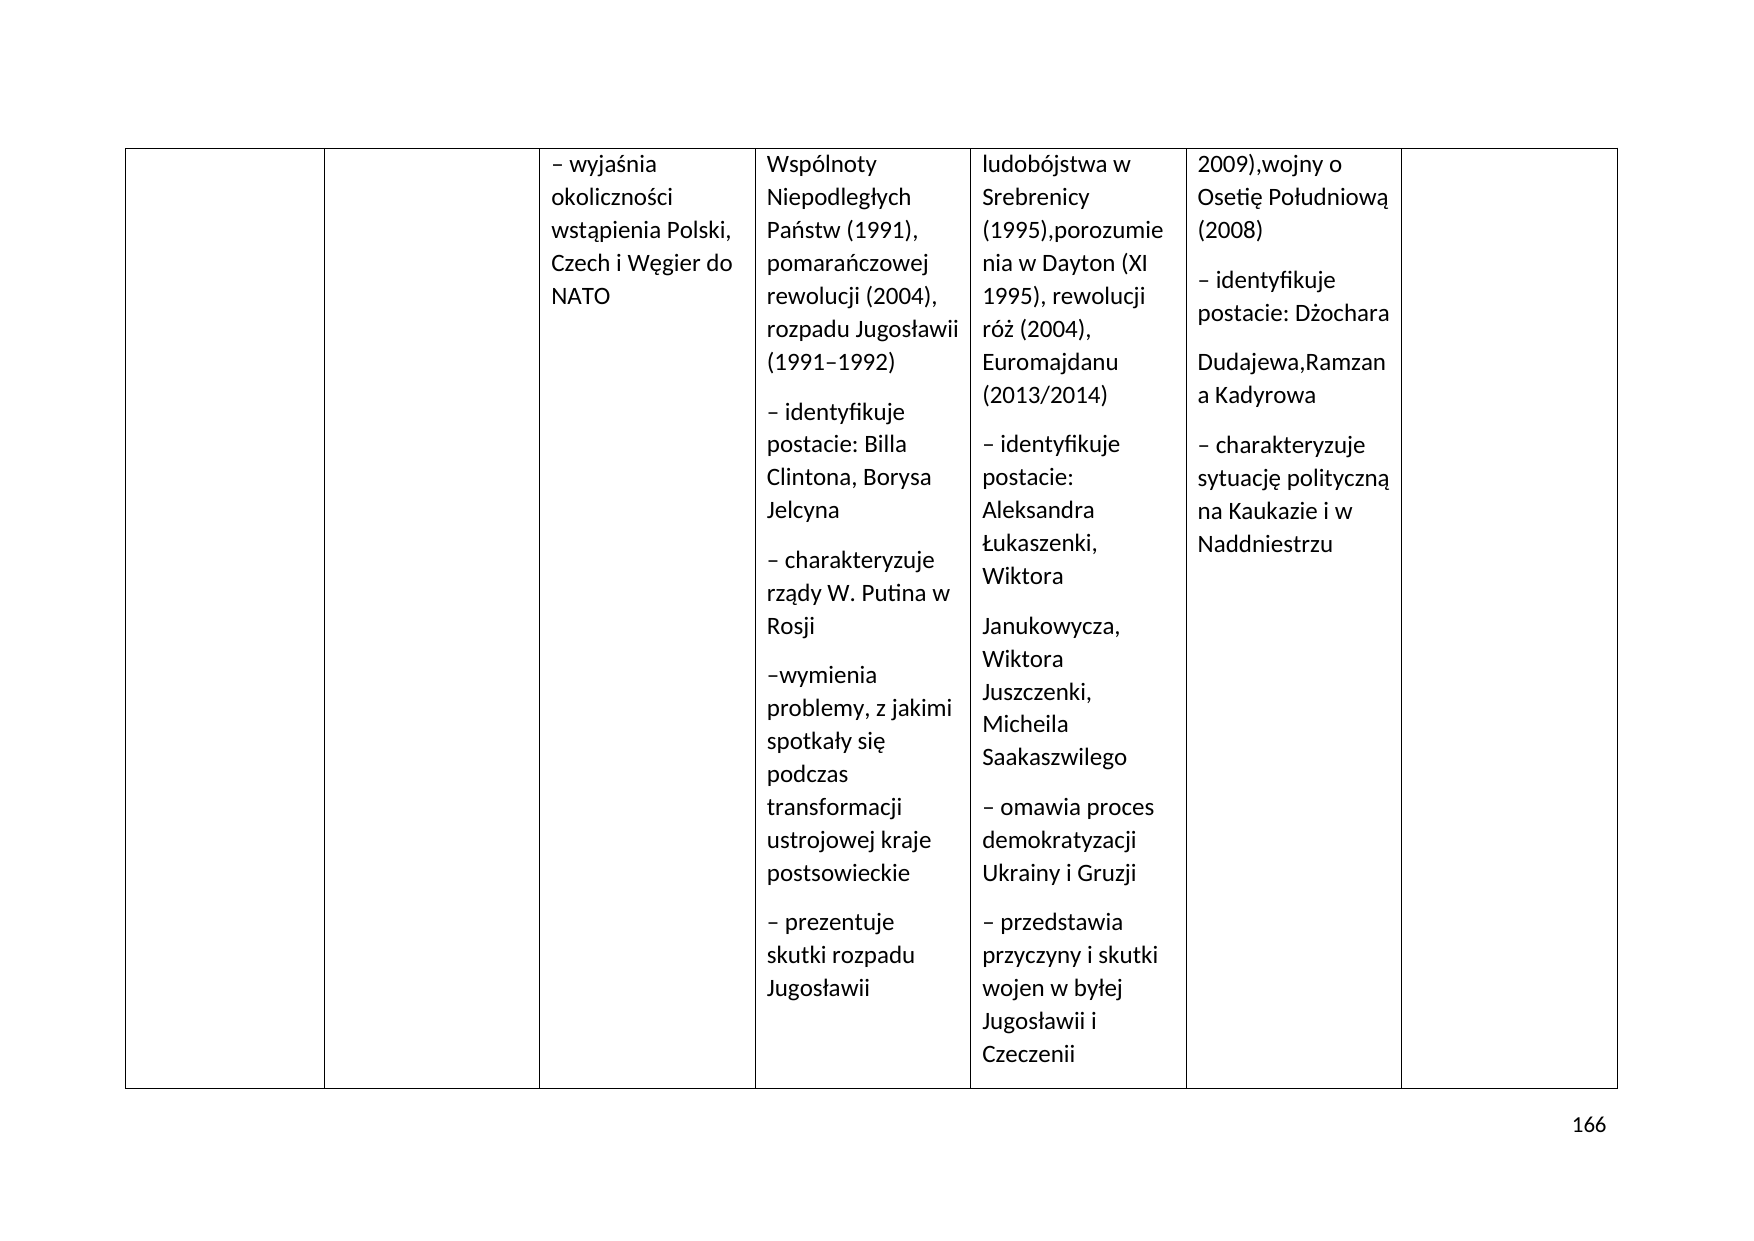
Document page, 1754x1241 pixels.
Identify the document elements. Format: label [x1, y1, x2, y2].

table_cell [325, 149, 539, 1087]
table_cell [126, 149, 324, 1087]
table_cell [1187, 149, 1401, 1087]
table_cell [756, 149, 970, 1087]
table_cell [1402, 149, 1617, 1087]
table_cell [540, 149, 755, 1087]
table_cell [971, 149, 1186, 1087]
